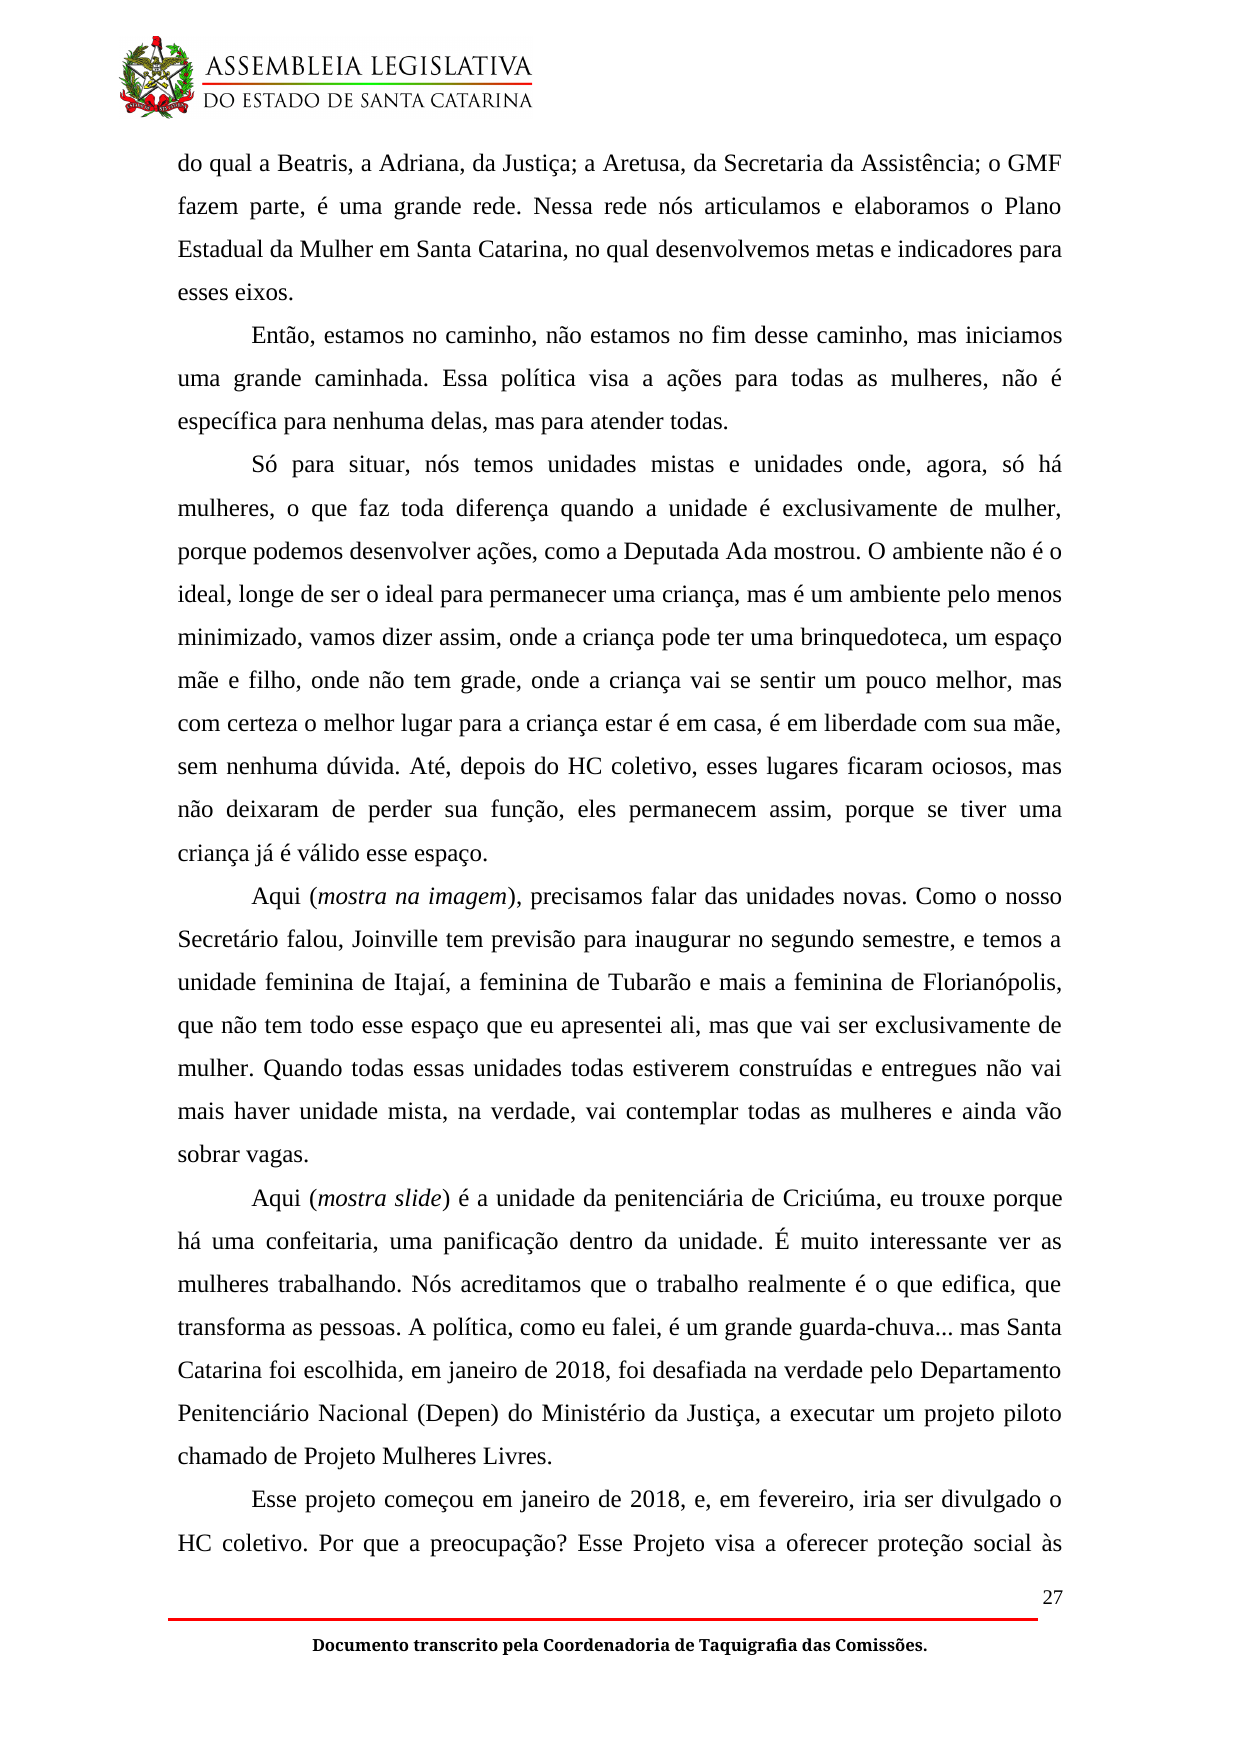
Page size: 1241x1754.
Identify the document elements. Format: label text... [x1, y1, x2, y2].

text Então, estamos no caminho, não estamos no fim desse caminho, mas iniciamos uma grande caminhada. Essa política visa a ações para todas as mulheres, não é específica para nenhuma delas, mas para atender todas. [177, 320, 1063, 435]
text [177, 1484, 1063, 1556]
picture [118, 36, 533, 119]
text Aqui (mostra na imagem), precisamos falar das unidades novas. Como o nosso Secretário falou, Joinville tem previsão para inaugurar no segundo semestre, e temos a unidade feminina de Itajaí, a feminina de Tubarão e mais a feminina de Florianópolis, que não tem todo esse espaço que eu apresentei ali, mas que vai ser exclusivamente de mulher. Quando todas essas unidades todas estiverem construídas e entregues não vai mais haver unidade mista, na verdade, vai contemplar todas as mulheres e ainda vão sobrar vagas. [177, 881, 1063, 1168]
text Só para situar, nós temos unidades mistas e unidades onde, agora, só há mulheres, o que faz toda diferença quando a unidade é exclusivamente de mulher, porque podemos desenvolver ações, como a Deputada Ada mostrou. O ambiente não é o ideal, longe de ser o ideal para permanecer uma criança, mas é um ambiente pelo menos minimizado, vamos dizer assim, onde a criança pode ter uma brinquedoteca, um espaço mãe e filho, onde não tem grade, onde a criança vai se sentir um pouco melhor, mas com certeza o melhor lugar para a criança estar é em casa, é em liberdade com sua mãe, sem nenhuma dúvida. Até, depois do HC coletivo, esses lugares ficaram ociosos, mas não deixaram de perder sua função, eles permanecem assim, porque se tiver uma criança já é válido esse espaço. [177, 449, 1063, 866]
text Aqui (mostra slide) é a unidade da penitenciária de Criciúma, eu trouxe porque há uma confeitaria, uma panificação dentro da unidade. É muito interessante ver as mulheres trabalhando. Nós acreditamos que o trabalho realmente é o que edifica, que transforma as pessoas. A política, como eu falei, é um grande guarda-chuva... mas Santa Catarina foi escolhida, em janeiro de 2018, foi desafiada na verdade pelo Departamento Penitenciário Nacional (Depen) do Ministério da Justiça, a executar um projeto piloto chamado de Projeto Mulheres Livres. [177, 1183, 1063, 1470]
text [177, 148, 1063, 306]
